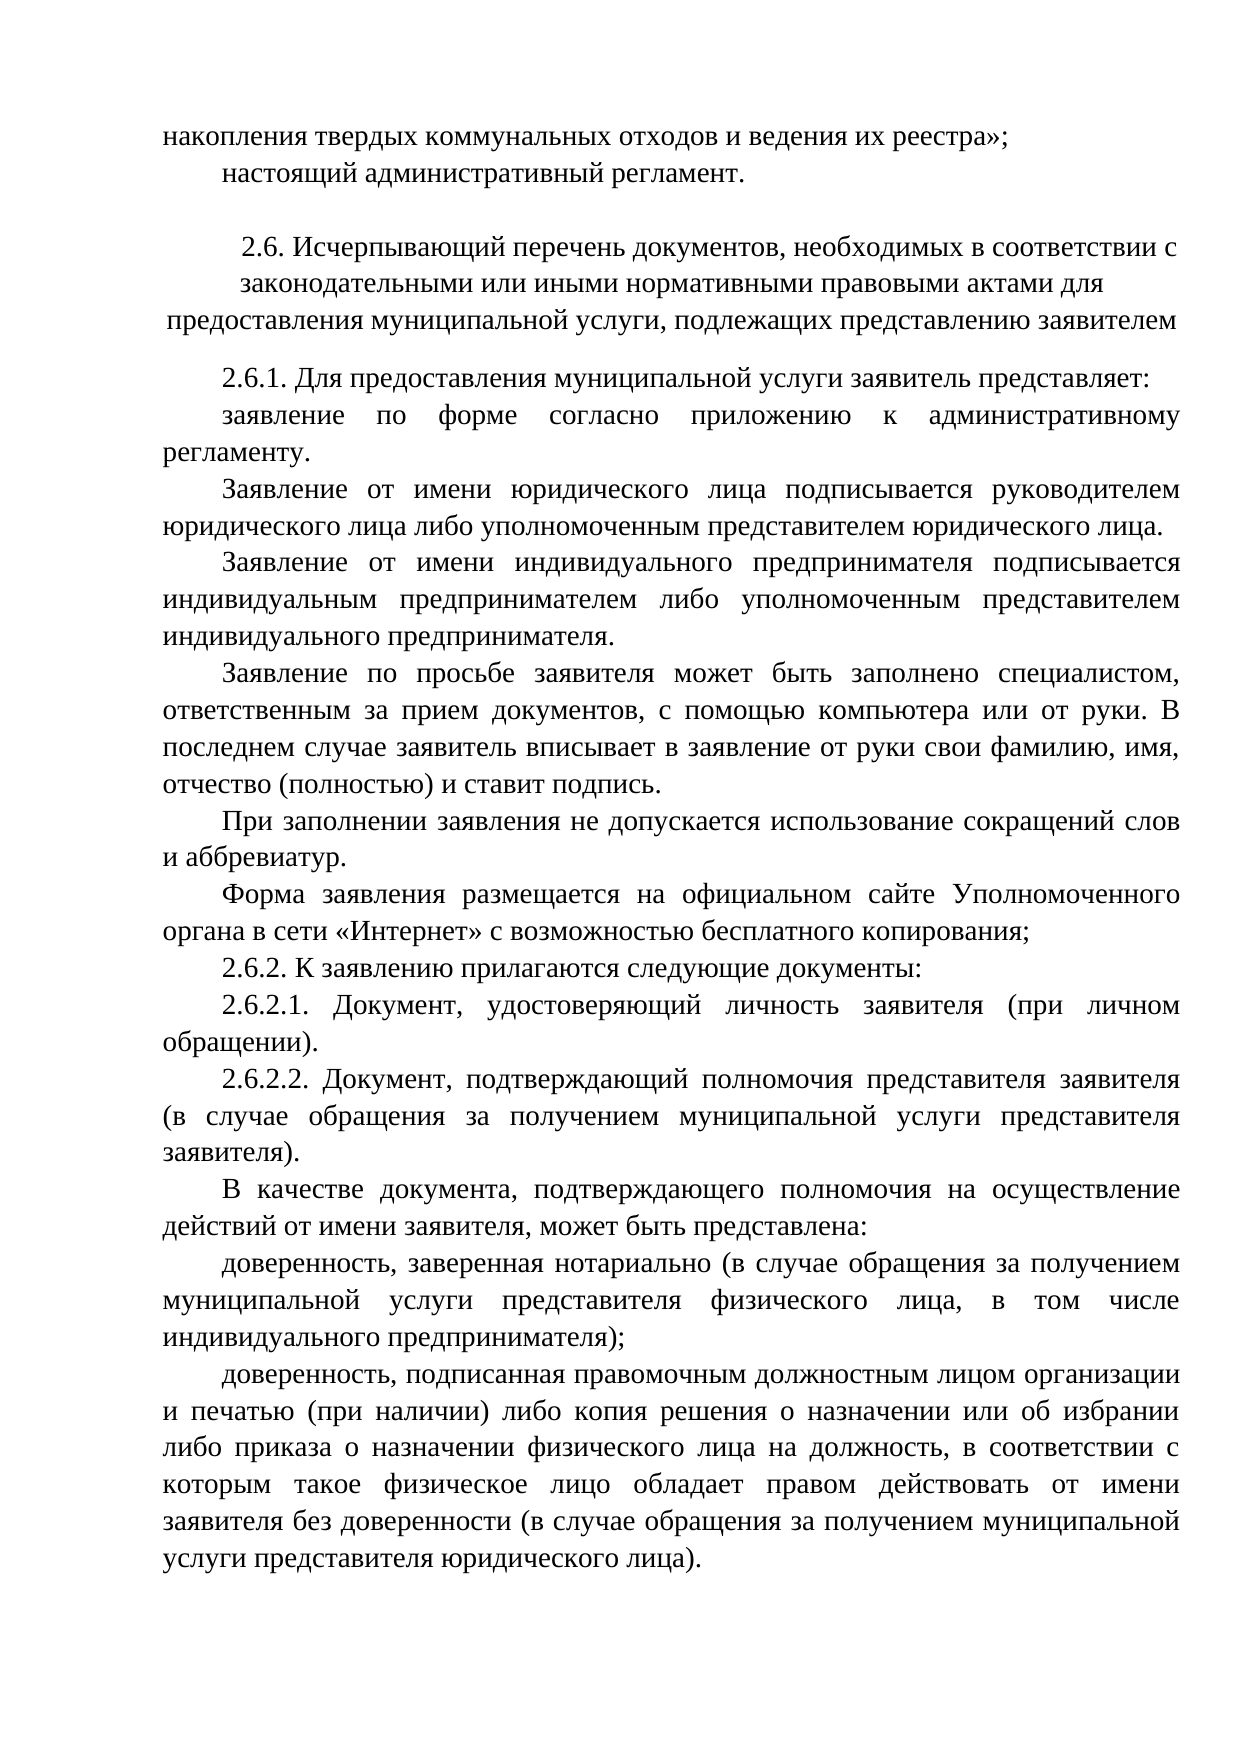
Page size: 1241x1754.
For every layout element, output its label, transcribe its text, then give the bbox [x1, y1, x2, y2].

text 2.6. Исчерпывающий перечень документов, необходимых в соответствии с законодательными или иными нормативными правовыми актами для предоставления муниципальной услуги, подлежащих представлению заявителем [162, 229, 1181, 336]
text 2.6.2.2. Документ, подтверждающий полномочия представителя заявителя (в случае обращения за получением муниципальной услуги представителя заявителя). [162, 1061, 1181, 1168]
text Заявление от имени индивидуального предпринимателя подписывается индивидуальным предпринимателем либо уполномоченным представителем индивидуального предпринимателя. [162, 544, 1181, 652]
text доверенность, заверенная нотариально (в случае обращения за получением муниципальной услуги представителя физического лица, в том числе индивидуального предпринимателя); [162, 1245, 1181, 1352]
text 2.6.1. Для предоставления муниципальной услуги заявитель представляет: [162, 360, 1181, 394]
text В качестве документа, подтверждающего полномочия на осуществление действий от имени заявителя, может быть представлена: [162, 1171, 1181, 1242]
text 2.6.2. К заявлению прилагаются следующие документы: [162, 950, 1181, 984]
text 2.6.2.1. Документ, удостоверяющий личность заявителя (при личном обращении). [162, 987, 1181, 1057]
text Форма заявления размещается на официальном сайте Уполномоченного органа в сети «Интернет» с возможностью бесплатного копирования; [162, 876, 1181, 947]
text настоящий административный регламент. [162, 155, 1181, 188]
text Заявление от имени юридического лица подписывается руководителем юридического лица либо уполномоченным представителем юридического лица. [162, 471, 1181, 541]
text доверенность, подписанная правомочным должностным лицом организации и печатью (при наличии) либо копия решения о назначении или об избрании либо приказа о назначении физического лица на должность, в соответствии с которым такое физическое лицо обладает правом действовать от имени заявителя без доверенности (в случае обращения за получением муниципальной услуги представителя юридического лица). [162, 1356, 1181, 1574]
text При заполнении заявления не допускается использование сокращений слов и аббревиатур. [162, 803, 1181, 873]
text заявление по форме согласно приложению к административному регламенту. [162, 397, 1181, 467]
text Заявление по просьбе заявителя может быть заполнено специалистом, ответственным за прием документов, с помощью компьютера или от руки. В последнем случае заявитель вписывает в заявление от руки свои фамилию, имя, отчество (полностью) и ставит подпись. [162, 655, 1181, 799]
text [162, 118, 1181, 152]
